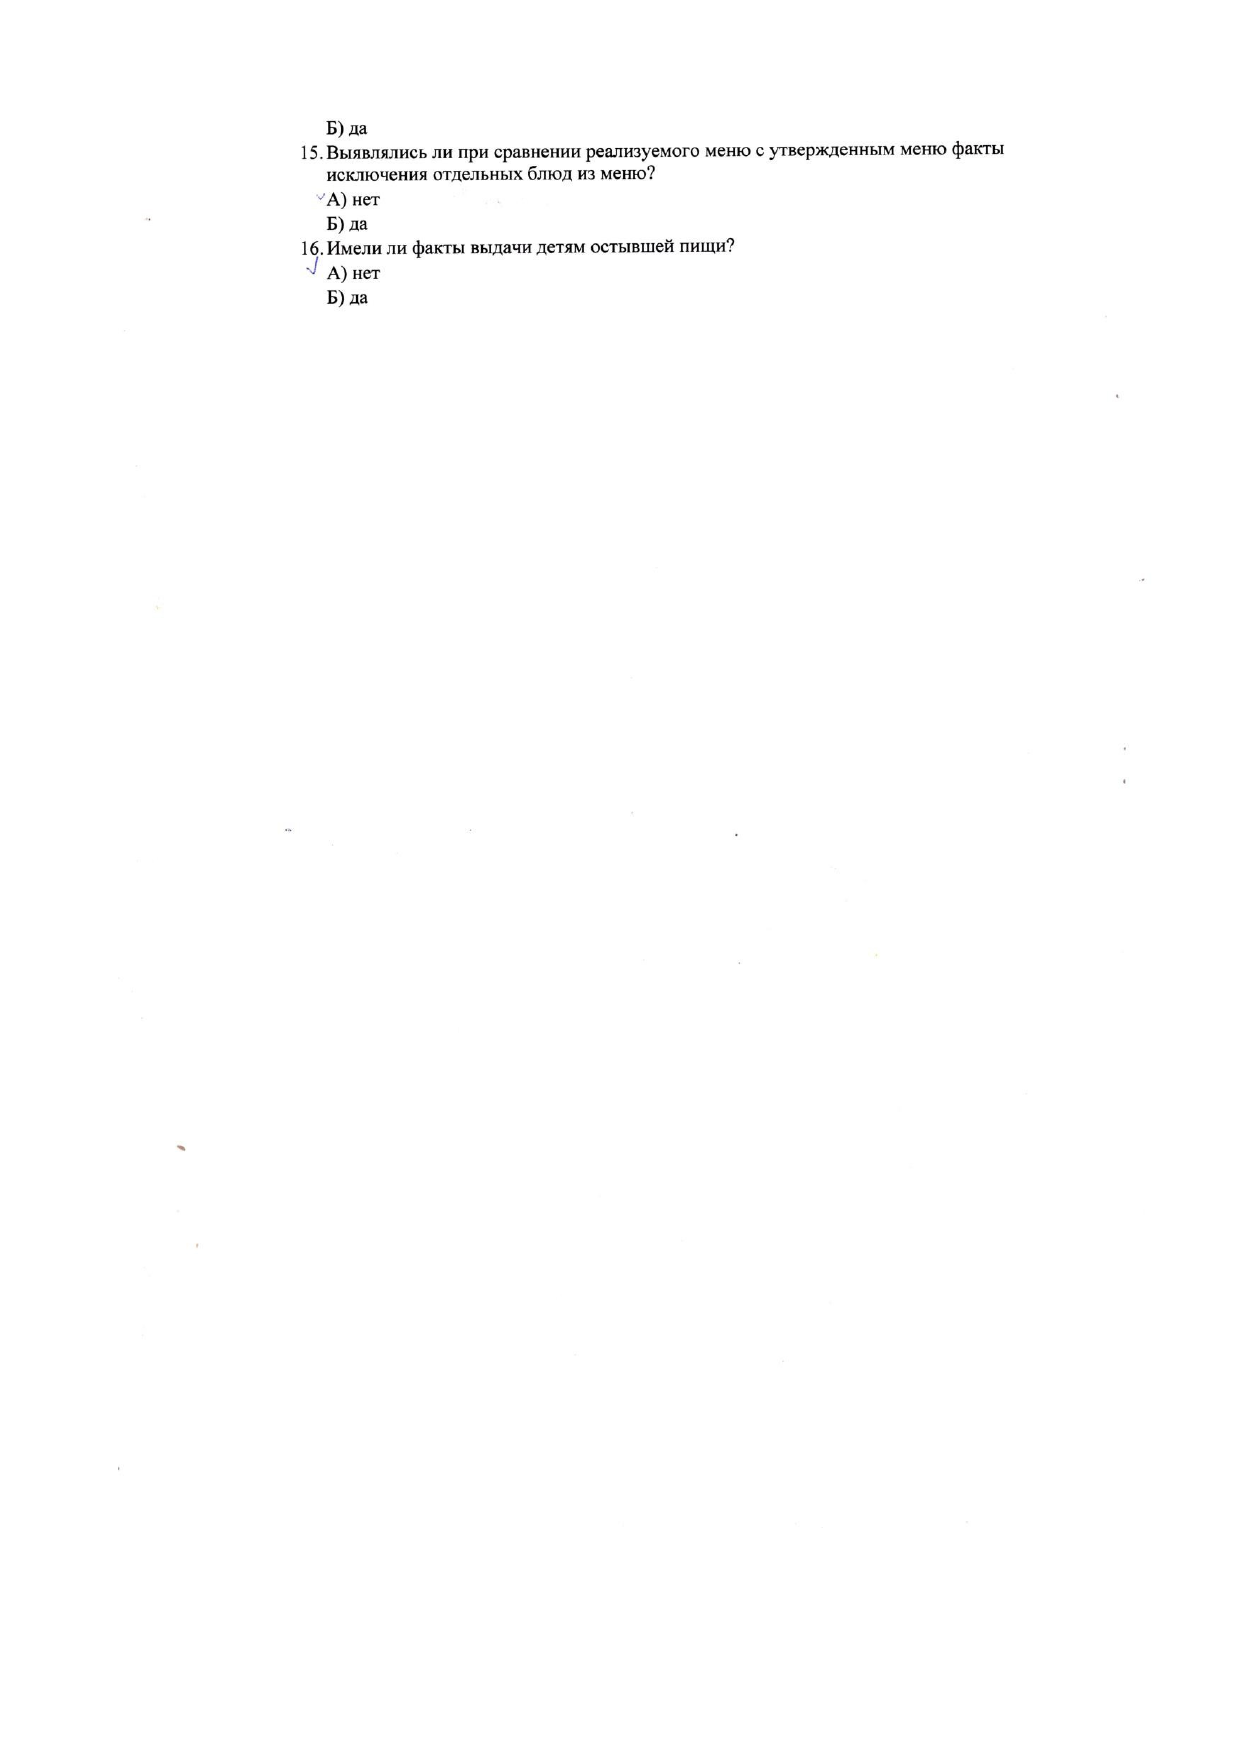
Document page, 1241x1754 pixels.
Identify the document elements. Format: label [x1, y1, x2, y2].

picture [118, 118, 1152, 1528]
